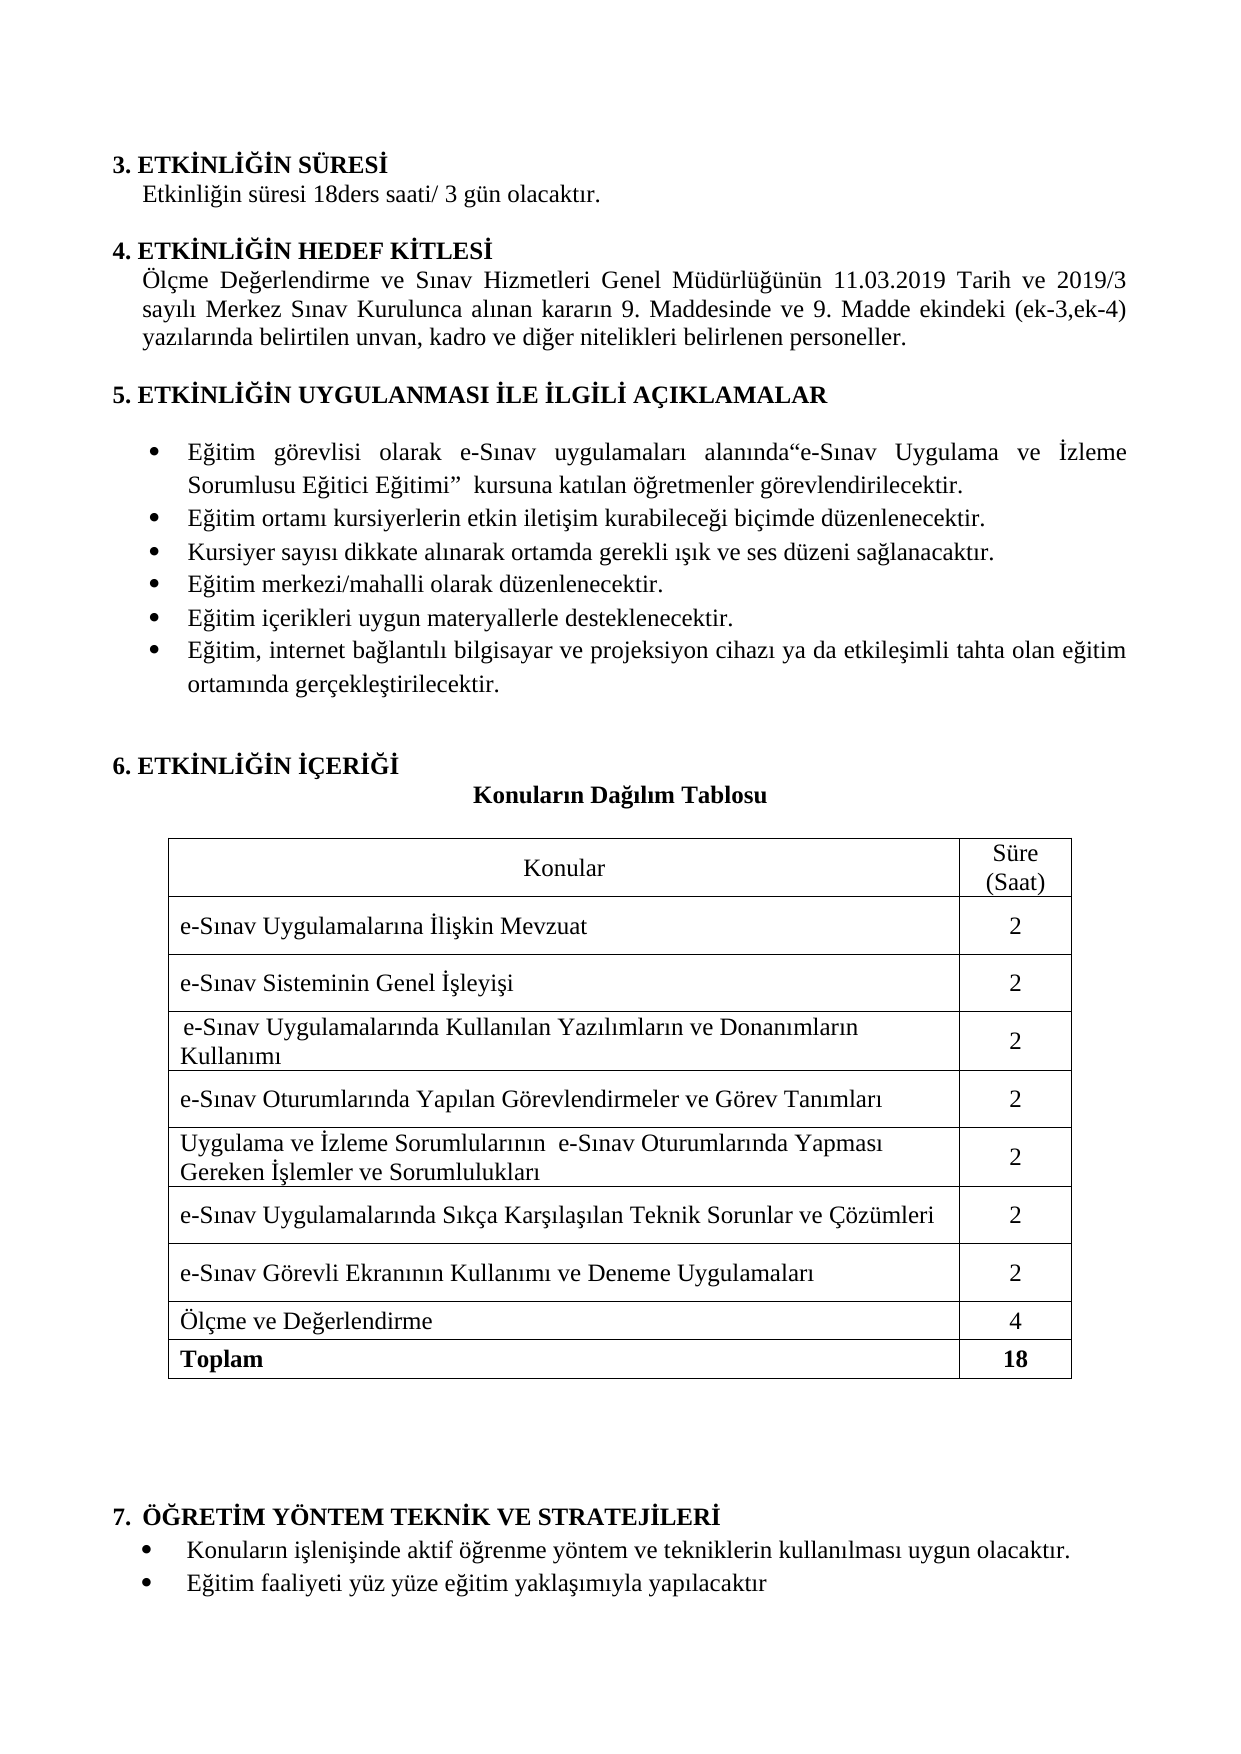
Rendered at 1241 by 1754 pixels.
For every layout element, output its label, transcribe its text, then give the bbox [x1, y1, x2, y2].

text 5. ETKİNLİĞİN UYGULANMASI İLE İLGİLİ AÇIKLAMALAR [112, 380, 1128, 409]
table_header Süre (Saat) [960, 839, 1071, 896]
table_cell 2 [960, 1071, 1071, 1127]
table_cell 2 [960, 1012, 1071, 1069]
table_cell e-Sınav Görevli Ekranının Kullanımı ve Deneme Uygulamaları [169, 1244, 959, 1301]
table_header Konular [169, 839, 959, 896]
table_cell e-Sınav Uygulamalarına İlişkin Mevzuat [169, 897, 959, 953]
table_cell 2 [960, 897, 1071, 953]
table_cell 2 [960, 1128, 1071, 1186]
table_cell e-Sınav Uygulamalarında Sıkça Karşılaşılan Teknik Sorunlar ve Çözümleri [169, 1187, 959, 1243]
table_cell Uygulama ve İzleme Sorumlularının e-Sınav Oturumlarında Yapması Gereken İşlemler ve Sorumlulukları [169, 1128, 959, 1186]
table_cell e-Sınav Oturumlarında Yapılan Görevlendirmeler ve Görev Tanımları [169, 1071, 959, 1127]
table_cell 2 [960, 1187, 1071, 1243]
text Konuların Dağılım Tablosu [112, 780, 1128, 809]
table_cell e-Sınav Uygulamalarında Kullanılan Yazılımların ve Donanımların Kullanımı [169, 1012, 959, 1069]
text Etkinliğin süresi 18ders saati/ 3 gün olacaktır. [142, 179, 1128, 207]
list Eğitim ortamı kursiyerlerin etkin iletişim kurabileceği biçimde düzenlenecektir. [150, 503, 1128, 532]
table_cell 2 [960, 955, 1071, 1011]
table_cell Toplam [169, 1340, 959, 1377]
list Konuların işlenişinde aktif öğrenme yöntem ve tekniklerin kullanılması uygun olacaktır. [142, 1535, 1187, 1564]
text 3. ETKİNLİĞİN SÜRESİ [112, 150, 1128, 179]
list ÖĞRETİM YÖNTEM TEKNİK VE STRATEJİLERİ [112, 1502, 1187, 1531]
list Eğitim içerikleri uygun materyallerle desteklenecektir. [150, 603, 1128, 631]
table_cell 18 [960, 1340, 1071, 1377]
text 4. ETKİNLİĞİN HEDEF KİTLESİ [112, 236, 1128, 265]
table_cell e-Sınav Sisteminin Genel İşleyişi [169, 955, 959, 1011]
list Kursiyer sayısı dikkate alınarak ortamda gerekli ışık ve ses düzeni sağlanacaktır. [150, 537, 1128, 565]
list Eğitim merkezi/mahalli olarak düzenlenecektir. [150, 569, 1128, 598]
list Eğitim faaliyeti yüz yüze eğitim yaklaşımıyla yapılacaktır [142, 1568, 1187, 1597]
list Eğitim görevlisi olarak e-Sınav uygulamaları alanında“e-Sınav Uygulama ve İzleme Sorumlusu Eğitici Eğitimi” kursuna katılan öğretmenler görevlendirilecektir. [150, 437, 1128, 499]
text 6. ETKİNLİĞİN İÇERİĞİ [112, 751, 1128, 780]
text Ölçme Değerlendirme ve Sınav Hizmetleri Genel Müdürlüğünün 11.03.2019 Tarih ve 2019/3 sayılı Merkez Sınav Kurulunca alınan kararın 9. Maddesinde ve 9. Madde ekindeki (ek-3,ek-4) yazılarında belirtilen unvan, kadro ve diğer nitelikleri belirlenen personeller. [142, 265, 1128, 351]
table_cell 2 [960, 1244, 1071, 1301]
table_cell Ölçme ve Değerlendirme [169, 1302, 959, 1339]
list Eğitim, internet bağlantılı bilgisayar ve projeksiyon cihazı ya da etkileşimli tahta olan eğitim ortamında gerçekleştirilecektir. [150, 636, 1128, 697]
table_cell 4 [960, 1302, 1071, 1339]
